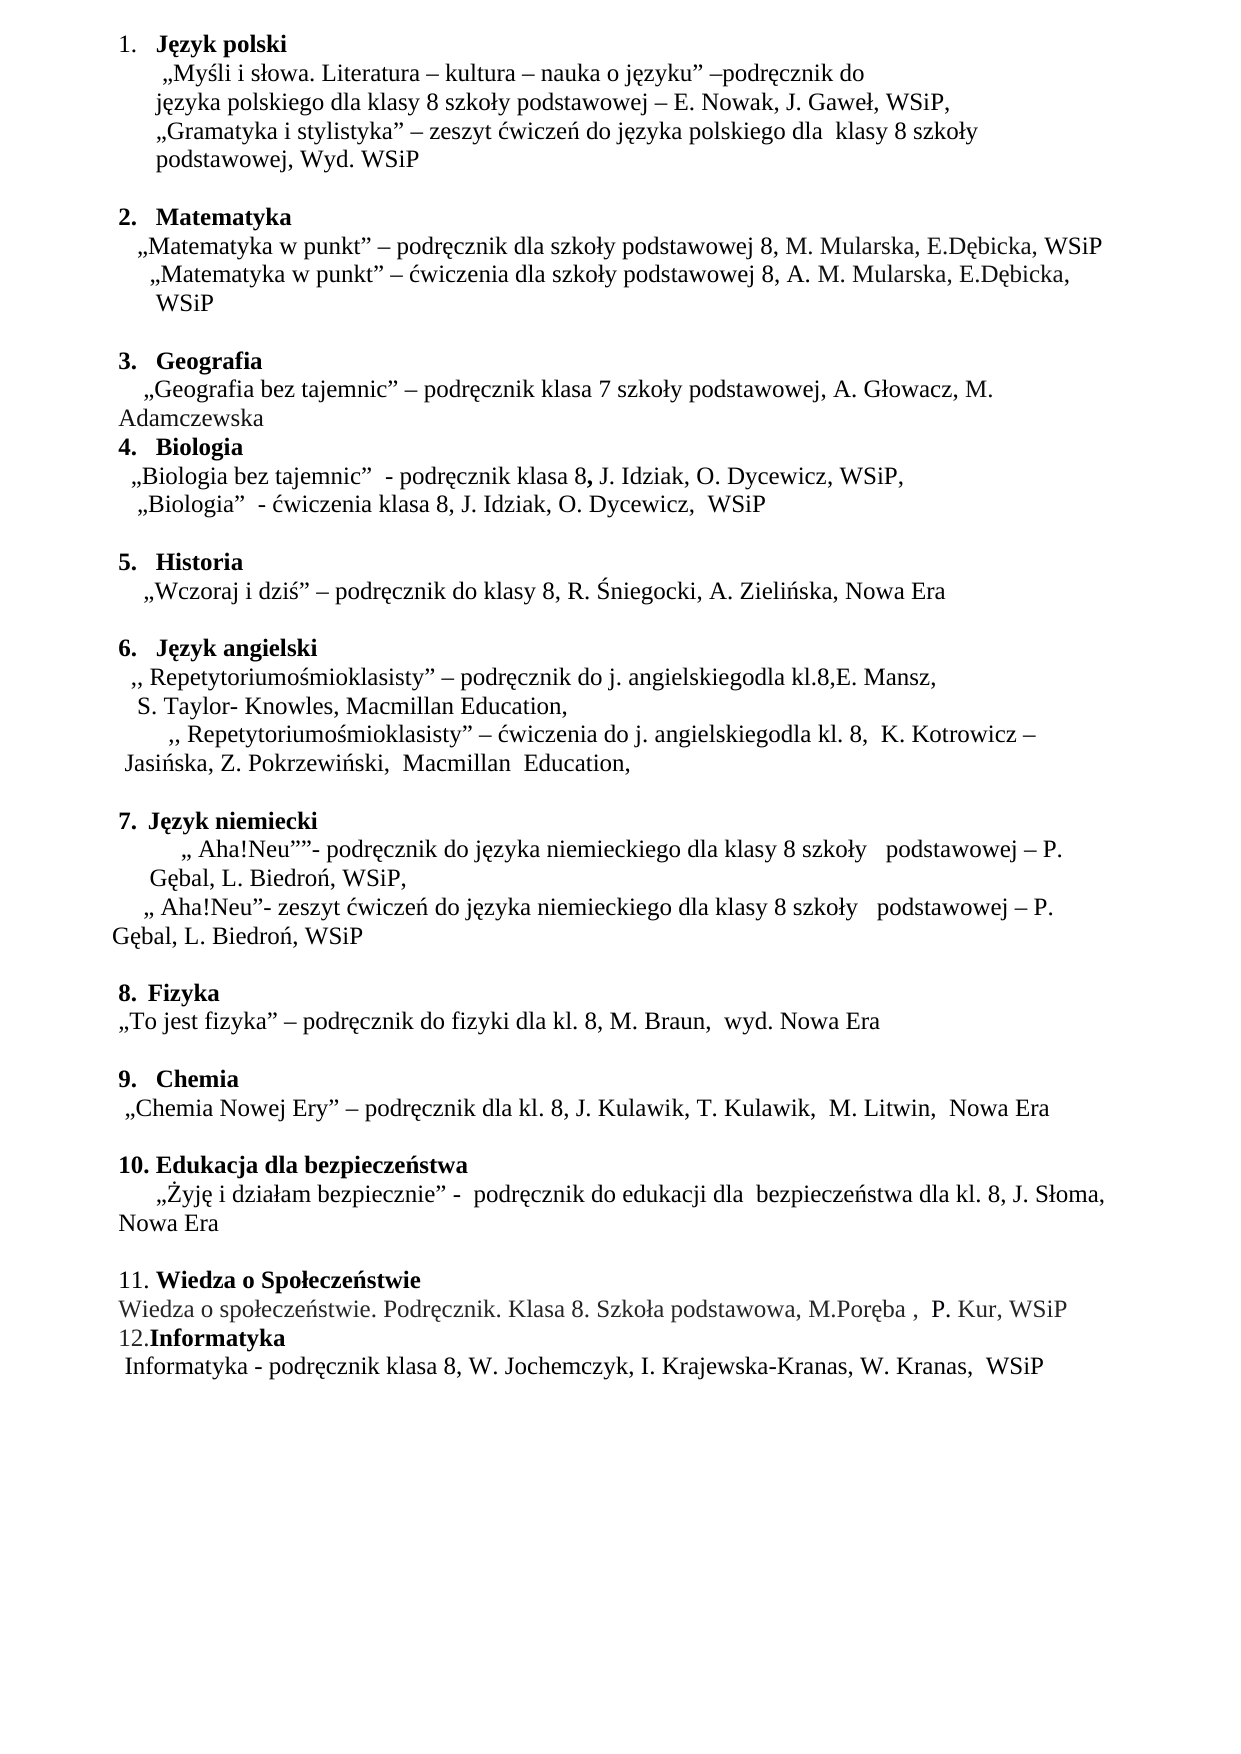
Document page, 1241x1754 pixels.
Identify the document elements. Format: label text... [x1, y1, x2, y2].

text Nowa Era [81, 1208, 1122, 1236]
text Gębal, L. Biedroń, WSiP [81, 921, 1122, 978]
text „Geografia bez tajemnic” – podręcznik klasa 7 szkoły podstawowej, A. Głowacz, M. Adamczewska [118, 374, 1122, 432]
list Język niemiecki [118, 806, 1122, 834]
text „Wczoraj i dziś” – podręcznik do klasy 8, R. Śniegocki, A. Zielińska, Nowa Era [81, 576, 1122, 604]
text Gębal, L. Biedroń, WSiP, „ Aha!Neu”- zeszyt ćwiczeń do języka niemieckiego dla klasy 8 szkoły podstawowej – P. [118, 863, 1122, 921]
text „To jest fizyka” – podręcznik do fizyki dla kl. 8, M. Braun, wyd. Nowa Era [81, 1006, 1122, 1035]
list Historia [118, 547, 1122, 576]
text „Biologia” - ćwiczenia klasa 8, J. Idziak, O. Dycewicz, WSiP [81, 489, 1122, 518]
list Wiedza o Społeczeństwie [118, 1265, 1122, 1294]
text „Matematyka w punkt” – podręcznik dla szkoły podstawowej 8, M. Mularska, E.Dębicka, WSiP „Matematyka w punkt” – ćwiczenia dla szkoły podstawowej 8, A. M. Mularska, E.Dębicka, [81, 231, 1122, 288]
list Edukacja dla bezpieczeństwa [118, 1150, 1122, 1179]
list Biologia [118, 432, 1122, 461]
list Matematyka [118, 202, 1122, 231]
text „Biologia bez tajemnic” - podręcznik klasa 8, J. Idziak, O. Dycewicz, WSiP, [81, 461, 1122, 489]
list Fizyka [118, 978, 1122, 1006]
text Informatyka - podręcznik klasa 8, W. Jochemczyk, I. Krajewska-Kranas, W. Kranas, WSiP [81, 1351, 1122, 1380]
text „Chemia Nowej Ery” – podręcznik dla kl. 8, J. Kulawik, T. Kulawik, M. Litwin, Nowa Era [81, 1093, 1122, 1121]
text „Żyję i działam bezpiecznie” - podręcznik do edukacji dla bezpieczeństwa dla kl. 8, J. Słoma, [118, 1179, 1122, 1208]
list Chemia [118, 1064, 1122, 1093]
text Jasińska, Z. Pokrzewiński, Macmillan Education, [81, 748, 1122, 777]
text ,, Repetytoriumośmioklasisty” – podręcznik do j. angielskiegodla kl.8,E. Mansz, S. Taylor- Knowles, Macmillan Education, [81, 662, 1122, 719]
text ,, Repetytoriumośmioklasisty” – ćwiczenia do j. angielskiegodla kl. 8, K. Kotrowicz – [118, 719, 1122, 748]
list Język angielski [118, 633, 1122, 662]
list Język polski „Myśli i słowa. Literatura – kultura – nauka o języku” –podręcznik do języka polskiego dla klasy 8 szkoły podstawowej – E. Nowak, J. Gaweł, WSiP, „Gramatyka i stylistyka” – zeszyt ćwiczeń do języka polskiego dla klasy 8 szkoły podstawowej, Wyd. WSiP [118, 29, 1122, 173]
list Geografia [118, 346, 1122, 374]
text Wiedza o społeczeństwie. Podręcznik. Klasa 8. Szkoła podstawowa, M.Poręba , P. Kur, WSiP [81, 1294, 1122, 1323]
text „ Aha!Neu””- podręcznik do języka niemieckiego dla klasy 8 szkoły podstawowej – P. [118, 834, 1122, 863]
text WSiP [81, 288, 1122, 317]
text 12.Informatyka [118, 1323, 1122, 1351]
